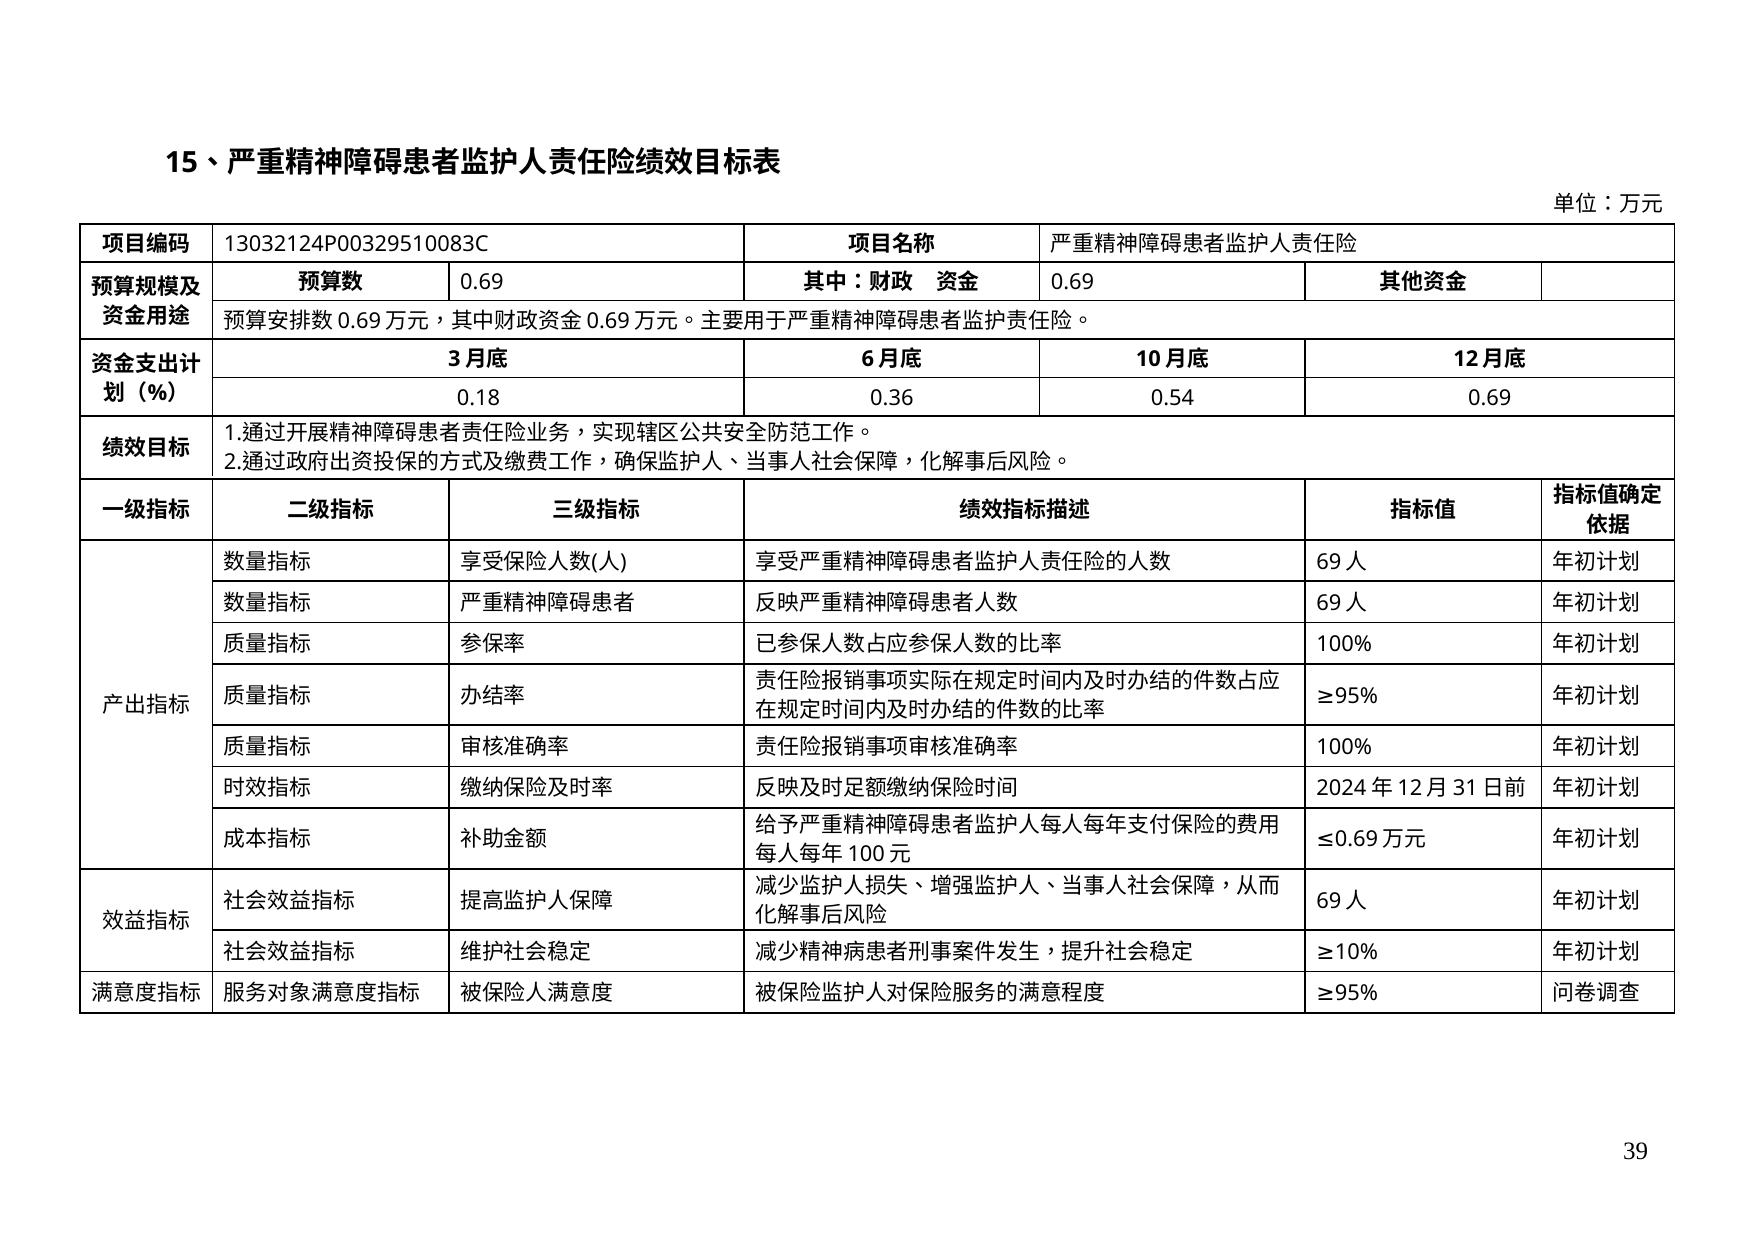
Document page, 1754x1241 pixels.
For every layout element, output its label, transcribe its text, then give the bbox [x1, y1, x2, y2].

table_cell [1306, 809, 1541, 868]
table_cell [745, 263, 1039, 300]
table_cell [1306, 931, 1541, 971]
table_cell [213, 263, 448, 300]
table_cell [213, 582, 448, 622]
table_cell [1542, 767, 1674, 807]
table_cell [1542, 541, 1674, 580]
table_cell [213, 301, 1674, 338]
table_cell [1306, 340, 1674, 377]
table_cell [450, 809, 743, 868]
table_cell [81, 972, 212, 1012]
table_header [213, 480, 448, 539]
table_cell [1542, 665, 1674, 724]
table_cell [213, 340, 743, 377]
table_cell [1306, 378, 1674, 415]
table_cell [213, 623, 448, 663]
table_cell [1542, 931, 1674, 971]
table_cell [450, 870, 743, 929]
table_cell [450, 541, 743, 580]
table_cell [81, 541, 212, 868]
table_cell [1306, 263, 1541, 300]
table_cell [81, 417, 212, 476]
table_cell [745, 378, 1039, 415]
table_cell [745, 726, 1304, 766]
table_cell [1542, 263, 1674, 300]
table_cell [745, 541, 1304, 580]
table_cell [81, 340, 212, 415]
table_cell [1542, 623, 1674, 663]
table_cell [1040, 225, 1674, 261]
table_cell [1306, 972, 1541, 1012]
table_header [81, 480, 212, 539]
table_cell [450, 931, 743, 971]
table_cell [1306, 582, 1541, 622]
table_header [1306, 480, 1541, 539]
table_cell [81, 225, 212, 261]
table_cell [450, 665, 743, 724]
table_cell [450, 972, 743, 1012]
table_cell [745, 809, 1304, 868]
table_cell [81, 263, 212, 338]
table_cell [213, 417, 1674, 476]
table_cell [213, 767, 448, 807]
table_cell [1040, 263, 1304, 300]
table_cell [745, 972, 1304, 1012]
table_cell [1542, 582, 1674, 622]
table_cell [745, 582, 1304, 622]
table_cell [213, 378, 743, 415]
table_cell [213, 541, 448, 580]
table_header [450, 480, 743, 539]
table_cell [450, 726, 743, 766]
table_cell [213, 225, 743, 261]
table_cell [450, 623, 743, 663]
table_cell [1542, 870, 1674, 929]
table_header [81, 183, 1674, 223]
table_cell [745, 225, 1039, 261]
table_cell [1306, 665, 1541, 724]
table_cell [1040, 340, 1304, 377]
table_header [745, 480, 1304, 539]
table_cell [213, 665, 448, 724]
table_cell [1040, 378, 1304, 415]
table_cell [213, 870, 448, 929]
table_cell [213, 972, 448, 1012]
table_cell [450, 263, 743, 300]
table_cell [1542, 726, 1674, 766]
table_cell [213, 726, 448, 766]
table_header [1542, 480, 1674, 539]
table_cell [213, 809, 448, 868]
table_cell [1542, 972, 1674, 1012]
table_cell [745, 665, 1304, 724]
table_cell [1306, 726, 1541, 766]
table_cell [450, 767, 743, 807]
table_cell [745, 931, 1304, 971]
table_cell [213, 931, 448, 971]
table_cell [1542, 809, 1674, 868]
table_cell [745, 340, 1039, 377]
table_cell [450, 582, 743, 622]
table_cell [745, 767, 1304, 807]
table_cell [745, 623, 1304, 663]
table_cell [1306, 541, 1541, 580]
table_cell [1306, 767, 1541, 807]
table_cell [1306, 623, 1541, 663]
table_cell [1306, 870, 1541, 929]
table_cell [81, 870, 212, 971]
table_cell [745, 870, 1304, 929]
text 15、严重精神障碍患者监护人责任险绩效目标表 [106, 142, 1648, 181]
